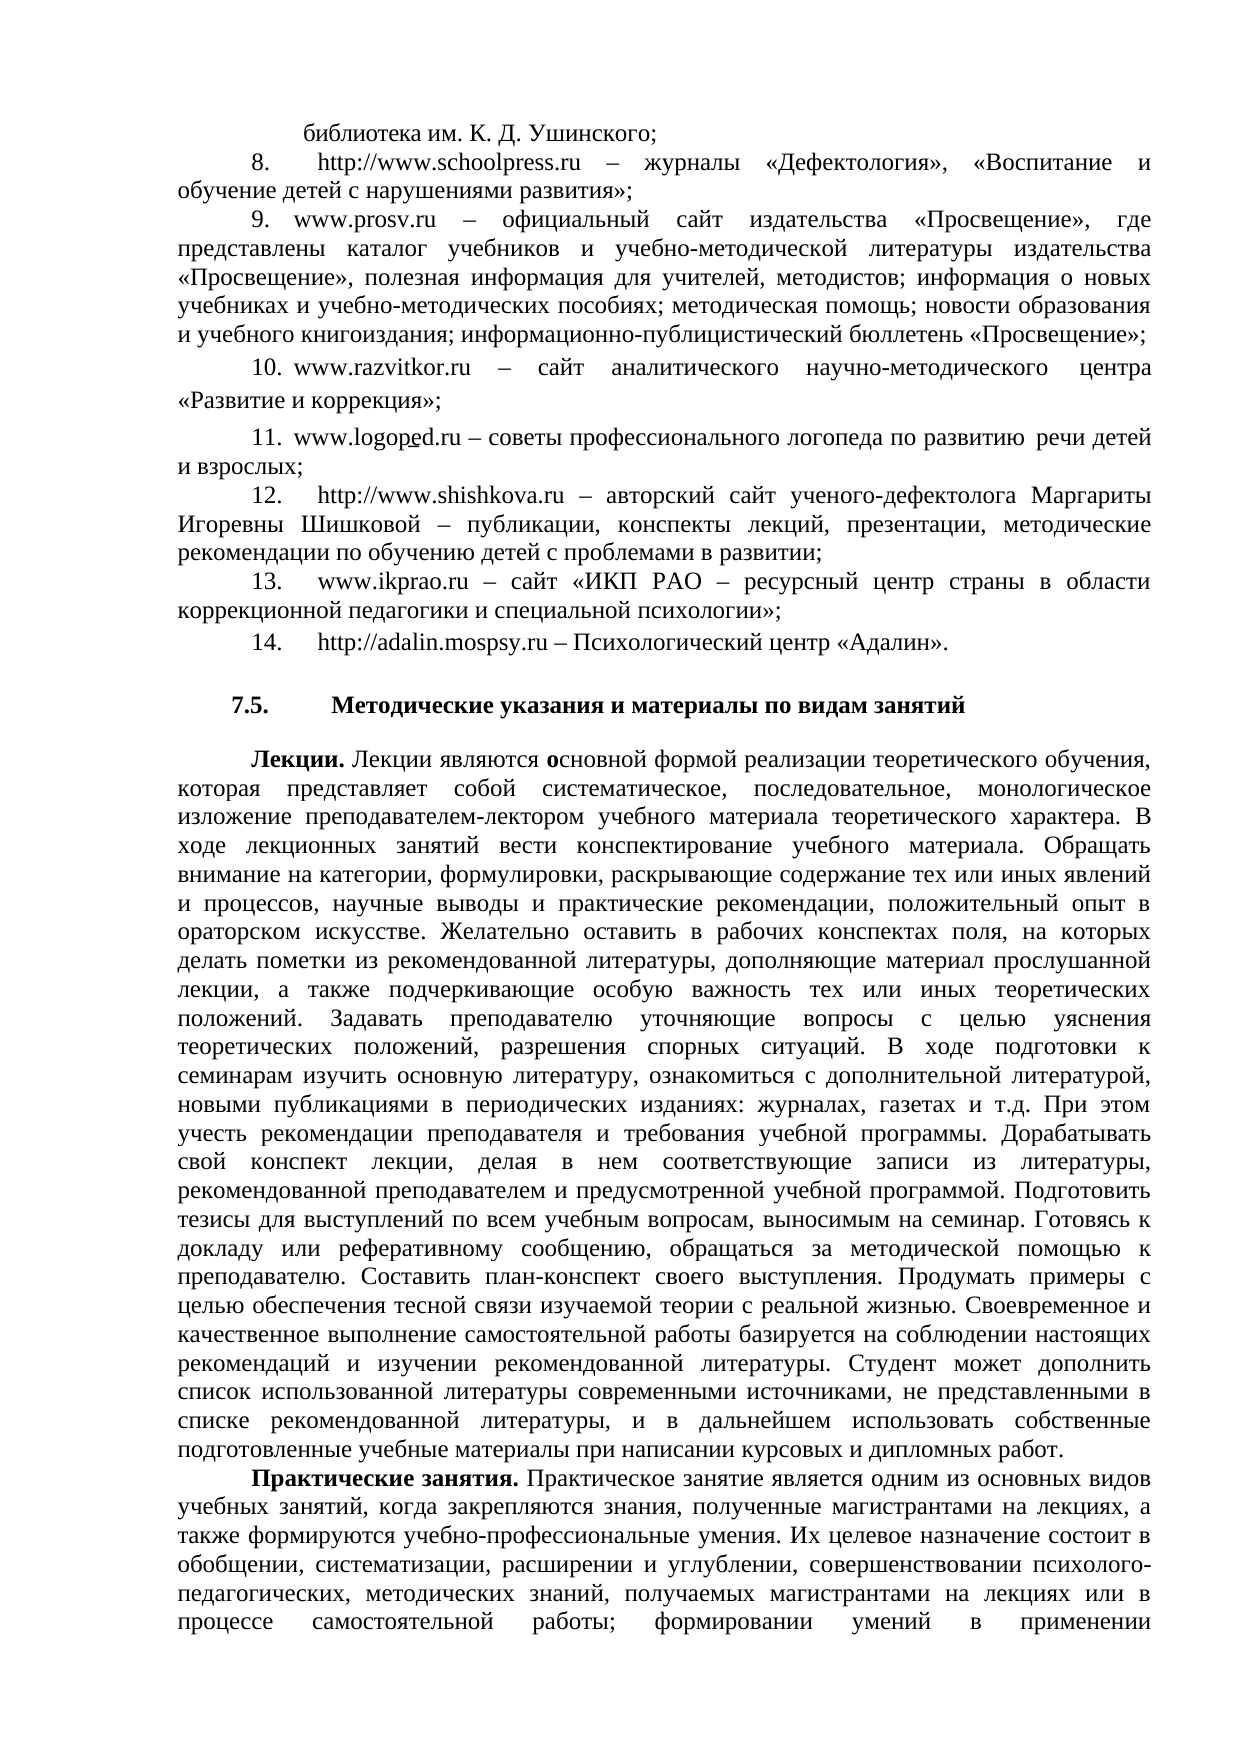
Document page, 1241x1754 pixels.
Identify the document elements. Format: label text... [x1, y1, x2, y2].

list www.ikprao.ru – сайт «ИКП РАО – ресурсный центр страны в области коррекционной педагогики и специальной психологии»; [177, 566, 1152, 624]
list http://www.shishkova.ru – авторский сайт ученого-дефектолога Маргариты Игоревны Шишковой – публикации, конспекты лекций, презентации, методические рекомендации по обучению детей с проблемами в развитии; [177, 480, 1152, 566]
list http://adalin.mospsy.ru – Психологический центр «Адалин». [177, 624, 1152, 657]
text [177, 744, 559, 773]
list www.logoped.ru – советы профессионального логопеда по развитию речи детей и взрослых; [177, 422, 1152, 480]
list www.prosv.ru – официальный сайт издательства «Просвещение», где представлены каталог учебников и учебно-методической литературы издательства «Просвещение», полезная информация для учителей, методистов; информация о новых учебниках и учебно-методических пособиях; методическая помощь; новости образования и учебного книгоиздания; информационно-публицистический бюллетень «Просвещение»; [177, 204, 1152, 348]
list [177, 118, 1152, 147]
text Лекции. Лекции являются основной формой реализации теоретического обучения, которая представляет собой систематическое, последовательное, монологическое изложение преподавателем-лектором учебного материала теоретического характера. В ходе лекционных занятий вести конспектирование учебного материала. Обращать внимание на категории, формулировки, раскрывающие содержание тех или иных явлений и процессов, научные выводы и практические рекомендации, положительный опыт в ораторском искусстве. Желательно оставить в рабочих конспектах поля, на которых делать пометки из рекомендованной литературы, дополняющие материал прослушанной лекции, а также подчеркивающие особую важность тех или иных теоретических положений. Задавать преподавателю уточняющие вопросы с целью уяснения теоретических положений, разрешения спорных ситуаций. В ходе подготовки к семинарам изучить основную литературу, ознакомиться с дополнительной литературой, новыми публикациями в периодических изданиях: журналах, газетах и т.д. При этом учесть рекомендации преподавателя и требования учебной программы. Дорабатывать свой конспект лекции, делая в нем соответствующие записи из литературы, рекомендованной преподавателем и предусмотренной учебной программой. Подготовить тезисы для выступлений по всем учебным вопросам, выносимым на семинар. Готовясь к докладу или реферативному сообщению, обращаться за методической помощью к преподавателю. Составить план-конспект своего выступления. Продумать примеры с целью обеспечения тесной связи изучаемой теории с реальной жизнью. Своевременное и качественное выполнение самостоятельной работы базируется на соблюдении настоящих рекомендаций и изучении рекомендованной литературы. Студент может дополнить список использованной литературы современными источниками, не представленными в списке рекомендованной литературы, и в дальнейшем использовать собственные подготовленные учебные материалы при написании курсовых и дипломных работ. [177, 801, 1152, 1146]
list Методические указания и материалы по видам занятий [231, 690, 1152, 719]
list www.razvitkor.ru – сайт аналитического научно-методического центра «Развитие и коррекция»; [177, 348, 1152, 415]
list http://www.schoolpress.ru – журналы «Дефектология», «Воспитание и обучение детей с нарушениями развития»; [177, 147, 1152, 204]
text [177, 1463, 1152, 1635]
